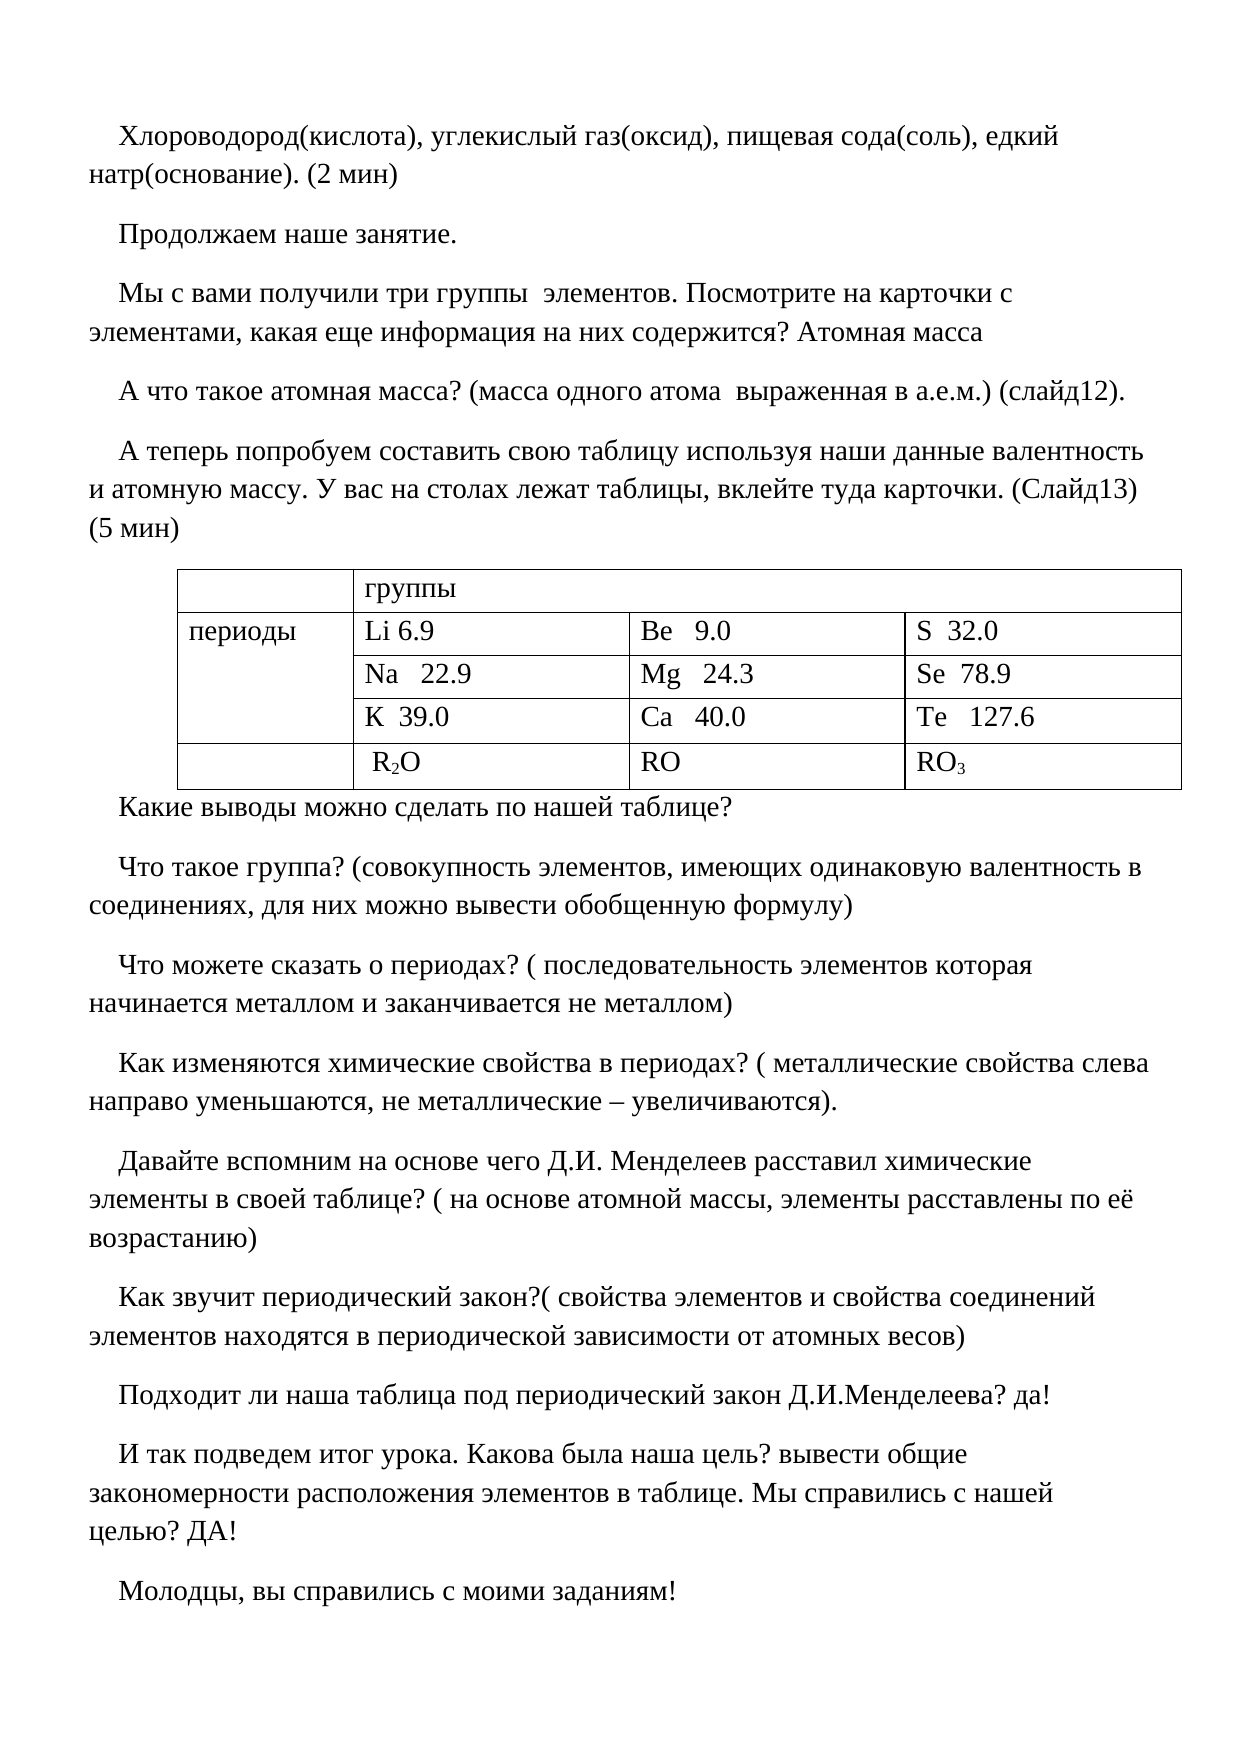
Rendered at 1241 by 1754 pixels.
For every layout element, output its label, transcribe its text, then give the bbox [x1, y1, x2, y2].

table_cell периоды [178, 613, 353, 743]
text Как звучит периодический закон?( свойства элементов и свойства соединений элементов находятся в периодической зависимости от атомных весов) [88, 1279, 1152, 1351]
table_cell Se 78.9 [906, 656, 1181, 698]
table_cell S 32.0 [906, 613, 1181, 655]
text Молодцы, вы справились с моими заданиям! [88, 1573, 1152, 1606]
table_cell RO [630, 744, 904, 788]
text Какие выводы можно сделать по нашей таблице? [88, 789, 1152, 823]
text А теперь попробуем составить свою таблицу используя наши данные валентность и атомную массу. У вас на столах лежат таблицы, вклейте туда карточки. (Слайд13) (5 мин) [88, 433, 1152, 543]
text И так подведем итог урока. Какова была наша цель? вывести общие закономерности расположения элементов в таблице. Мы справились с нашей целью? ДА! [88, 1436, 1152, 1547]
table_cell К 39.0 [354, 699, 629, 743]
text Как изменяются химические свойства в периодах? ( металлические свойства слева направо уменьшаются, не металлические – увеличиваются). [88, 1045, 1152, 1117]
table_cell Na 22.9 [354, 656, 629, 698]
text Что такое группа? (совокупность элементов, имеющих одинаковую валентность в соединениях, для них можно вывести обобщенную формулу) [88, 849, 1152, 921]
table_cell Тe 127.6 [906, 699, 1181, 743]
table_cell Be 9.0 [630, 613, 904, 655]
text Мы с вами получили три группы элементов. Посмотрите на карточки с элементами, какая еще информация на них содержится? Атомная масса [88, 275, 1152, 347]
text Подходит ли наша таблица под периодический закон Д.И.Менделеева? да! [88, 1377, 1152, 1411]
table_cell Ca 40.0 [630, 699, 904, 743]
table_header группы [354, 570, 1181, 612]
table_cell RO3 [906, 744, 1181, 788]
text Давайте вспомним на основе чего Д.И. Менделеев расставил химические элементы в своей таблице? ( на основе атомной массы, элементы расставлены по её возрастанию) [88, 1143, 1152, 1253]
text Хлороводород(кислота), углекислый газ(оксид), пищевая сода(соль), едкий натр(основание). (2 мин) [88, 118, 1152, 190]
text Продолжаем наше занятие. [88, 216, 1152, 249]
table_header [178, 570, 353, 612]
table_cell Mg 24.3 [630, 656, 904, 698]
text А что такое атомная масса? (масса одного атома выраженная в а.е.м.) (слайд12). [88, 373, 1152, 407]
text Что можете сказать о периодах? ( последовательность элементов которая начинается металлом и заканчивается не металлом) [88, 947, 1152, 1019]
table_cell R2O [354, 744, 629, 788]
table_cell [178, 744, 353, 788]
table_cell Li 6.9 [354, 613, 629, 655]
